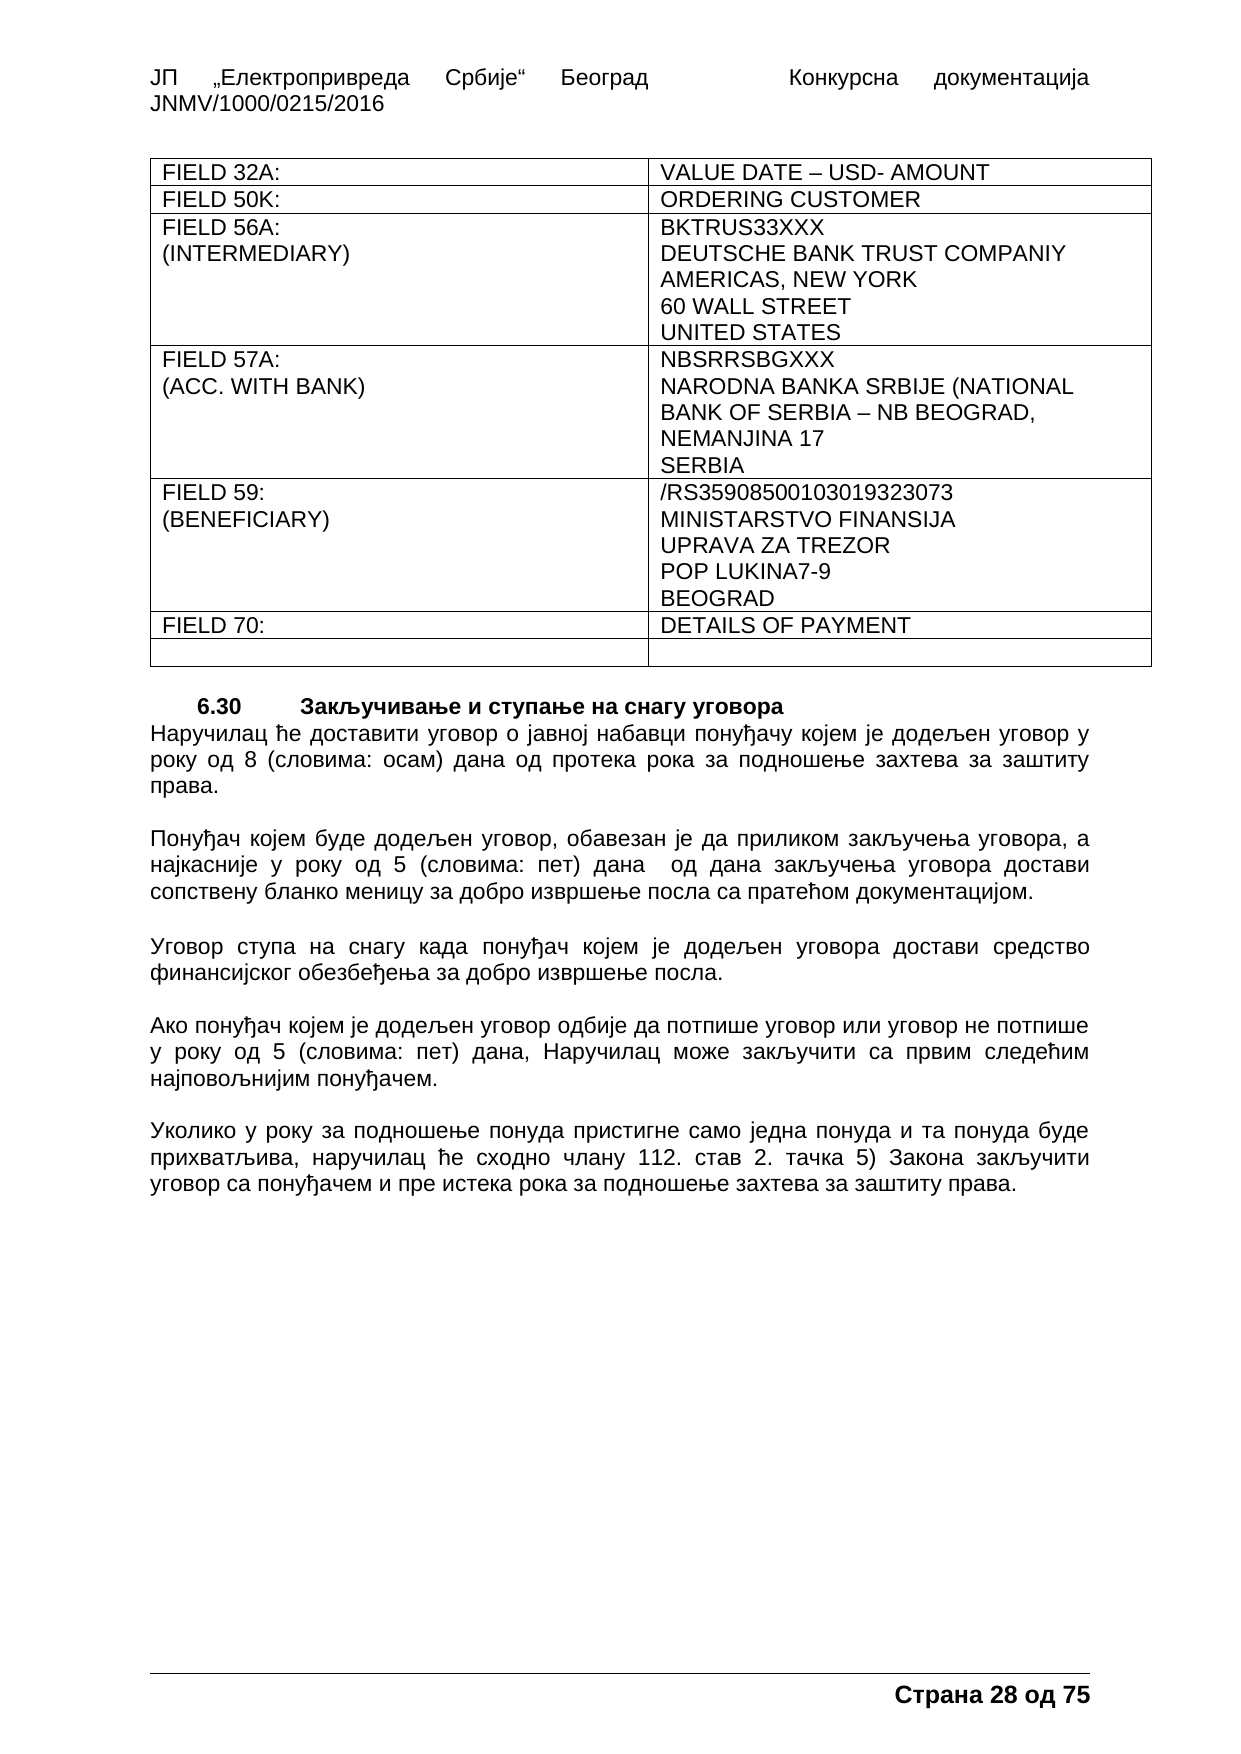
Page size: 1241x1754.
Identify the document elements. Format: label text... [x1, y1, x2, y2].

table_cell NBSRRSBGXXX NARODNA BANKA SRBIJE (NATIONAL BANK OF SERBIA – NB BEOGRAD, NEMANJINA 17 SERBIA [649, 346, 1151, 478]
table_cell [151, 639, 648, 666]
text Понуђач којем буде додељен уговор, обавезан је да приликом закључења уговора, а најкасније у року од 5 (словима: пет) дана од дана закључења уговора достави сопствену бланко меницу за добро извршење посла са пратећом документацијом. [150, 825, 1090, 904]
table_cell FIELD 56A: (INTERMEDIARY) [151, 214, 648, 345]
text Уговор ступа на снагу када понуђач којем је додељен уговора достави средство финансијског обезбеђења за добро извршење посла. [150, 933, 1090, 985]
text Наручилац ће доставити уговор о јавној набавци понуђачу којем је додељен уговор у року од 8 (словима: осам) дана од протека рока за подношење захтева за заштиту права. [150, 719, 1090, 798]
table_cell VALUE DATE – USD- AMOUNT [649, 159, 1151, 185]
table_cell ORDERING CUSTOMER [649, 186, 1151, 212]
table_cell FIELD 57A: (ACC. WITH BANK) [151, 346, 648, 478]
table_cell [649, 639, 1151, 666]
text Уколико у року за подношење понуда пристигне само једна понуда и та понуда буде прихватљива, наручилац ће сходно члану 112. став 2. тачка 5) Закона закључити уговор са понуђачем и пре истека рока за подношење захтева за заштиту права. [150, 1117, 1090, 1196]
table_cell DETAILS OF PAYMENT [649, 612, 1151, 638]
table_cell FIELD 32A: [151, 159, 648, 185]
table_cell FIELD 59: (BENEFICIARY) [151, 479, 648, 611]
table_cell BKTRUS33XXX DEUTSCHE BANK TRUST COMPANIY AMERICAS, NEW YORK 60 WALL STREET UNITED STATES [649, 214, 1151, 345]
list Закључивање и ступање на снагу уговора [197, 693, 1090, 719]
text Ако понуђач којем је додељен уговор одбије да потпише уговор или уговор не потпише у року од 5 (словима: пет) дана, Наручилац може закључити са првим следећим најповољнијим понуђачем. [150, 1012, 1090, 1091]
table_cell FIELD 50K: [151, 186, 648, 212]
table_cell FIELD 70: [151, 612, 648, 638]
table_cell /RS35908500103019323073 MINISTARSTVO FINANSIJA UPRAVA ZA TREZOR POP LUKINA7-9 BEOGRAD [649, 479, 1151, 611]
